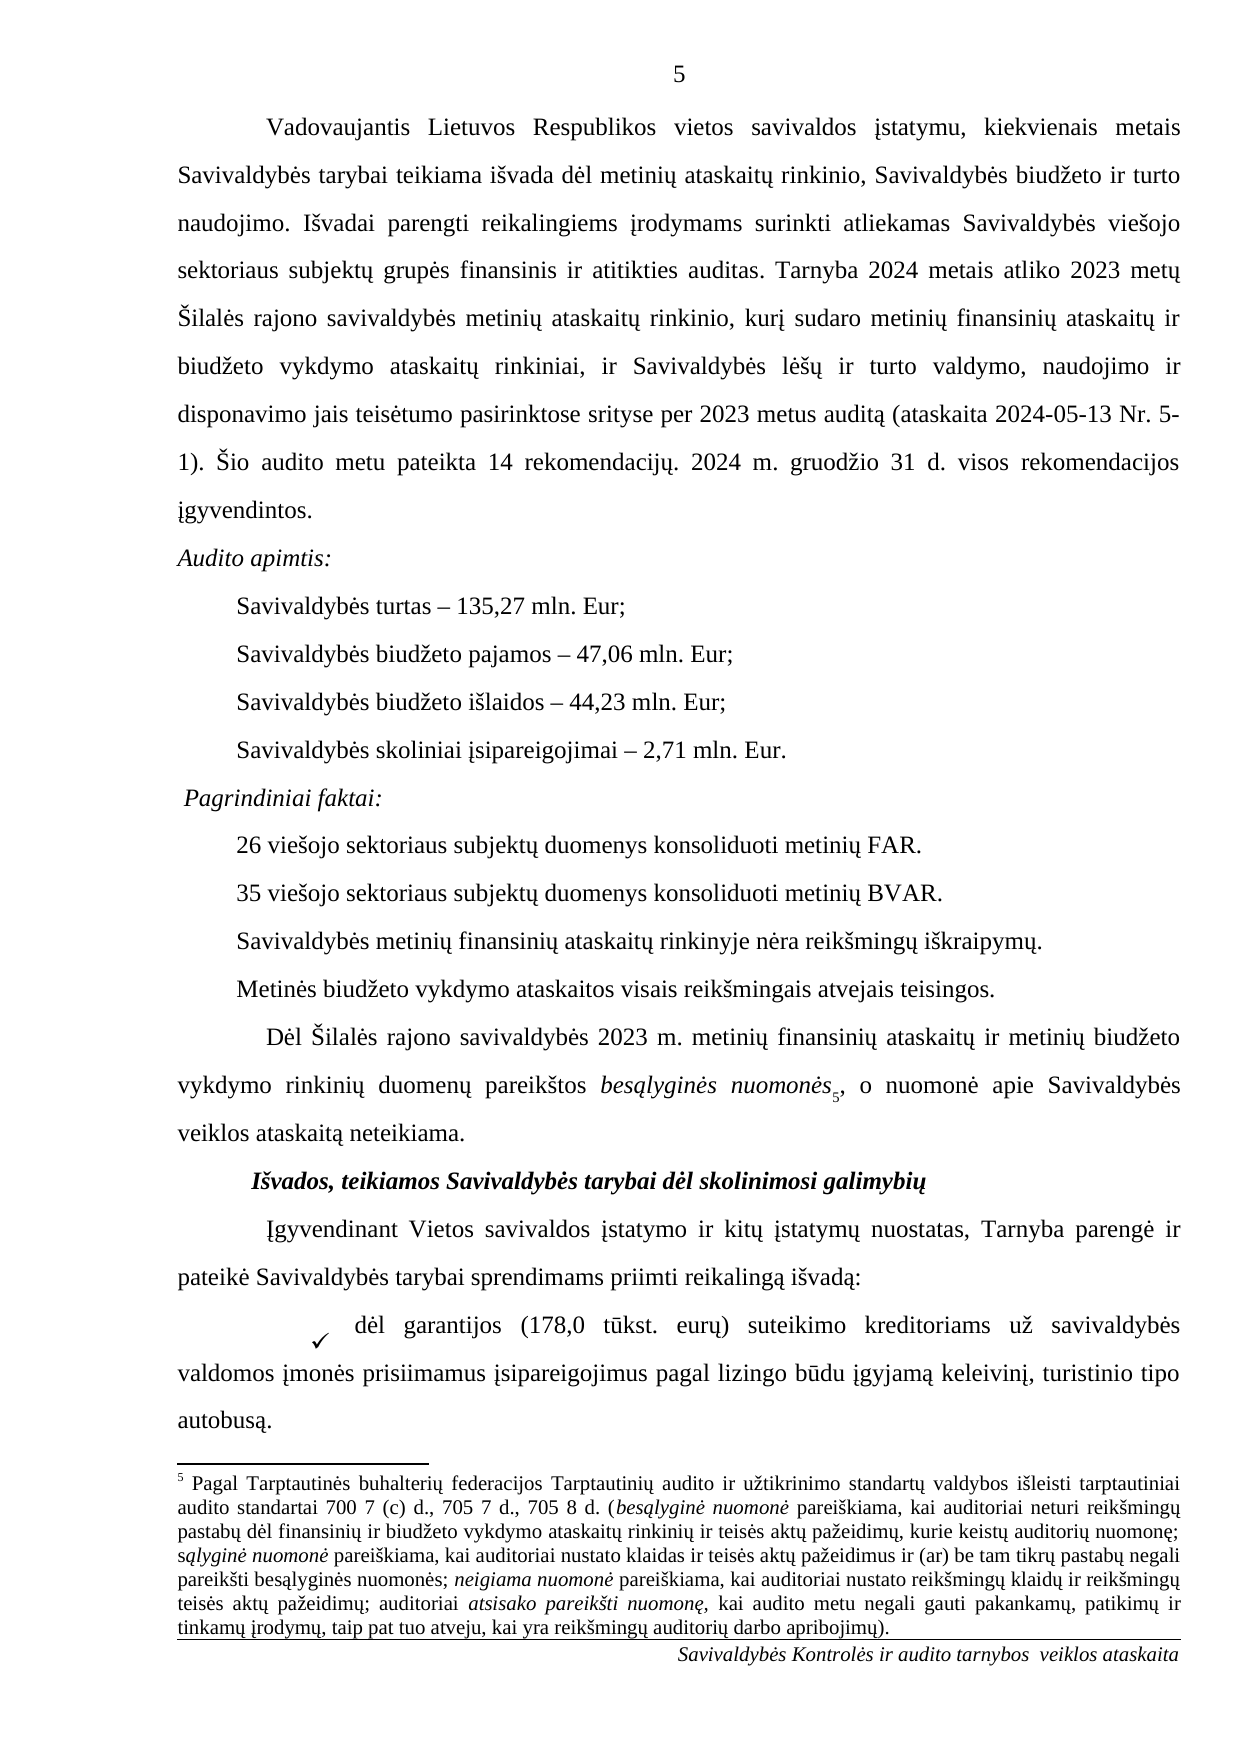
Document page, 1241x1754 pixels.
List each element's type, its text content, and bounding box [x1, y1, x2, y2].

text 35 viešojo sektoriaus subjektų duomenys konsoliduoti metinių BVAR. [177, 878, 1181, 926]
text 26 viešojo sektoriaus subjektų duomenys konsoliduoti metinių FAR. [177, 831, 1181, 878]
text Pagrindiniai faktai: [177, 783, 1181, 831]
text Savivaldybės biudžeto pajamos – 47,06 mln. Eur; [177, 639, 1181, 687]
text Dėl Šilalės rajono savivaldybės 2023 m. metinių finansinių ataskaitų ir metinių biudžeto vykdymo rinkinių duomenų pareikštos besąlyginės nuomonės, o nuomonė apie Savivaldybės veiklos ataskaitą neteikiama. [177, 1022, 1181, 1166]
text Savivaldybės skoliniai įsipareigojimai – 2,71 mln. Eur. [177, 735, 1181, 783]
text Įgyvendinant Vietos savivaldos įstatymo ir kitų įstatymų nuostatas, Tarnyba parengė ir pateikė Savivaldybės tarybai sprendimams priimti reikalingą išvadą: [177, 1214, 1181, 1310]
list dėl garantijos (178,0 tūkst. eurų) suteikimo kreditoriams už savivaldybės valdomos įmonės prisiimamus įsipareigojimus pagal lizingo būdu įgyjamą keleivinį, turistinio tipo autobusą. [177, 1310, 1181, 1453]
text Savivaldybės biudžeto išlaidos – 44,23 mln. Eur; [177, 687, 1181, 735]
text Savivaldybės turtas – 135,27 mln. Eur; [177, 591, 1181, 639]
text Išvados, teikiamos Savivaldybės tarybai dėl skolinimosi galimybių [177, 1166, 1181, 1214]
text Savivaldybės metinių finansinių ataskaitų rinkinyje nėra reikšmingų iškraipymų. [177, 926, 1181, 974]
text Vadovaujantis Lietuvos Respublikos vietos savivaldos įstatymu, kiekvienais metais Savivaldybės tarybai teikiama išvada dėl metinių ataskaitų rinkinio, Savivaldybės biudžeto ir turto naudojimo. Išvadai parengti reikalingiems įrodymams surinkti atliekamas Savivaldybės viešojo sektoriaus subjektų grupės finansinis ir atitikties auditas. Tarnyba 2024 metais atliko 2023 metų Šilalės rajono savivaldybės metinių ataskaitų rinkinio, kurį sudaro metinių finansinių ataskaitų ir biudžeto vykdymo ataskaitų rinkiniai, ir Savivaldybės lėšų ir turto valdymo, naudojimo ir disponavimo jais teisėtumo pasirinktose srityse per 2023 metus auditą (ataskaita 2024-05-13 Nr. 5-1). Šio audito metu pateikta 14 rekomendacijų. 2024 m. gruodžio 31 d. visos rekomendacijos įgyvendintos. [177, 112, 1181, 543]
text Metinės biudžeto vykdymo ataskaitos visais reikšmingais atvejais teisingos. [177, 974, 1181, 1022]
text Audito apimtis: [177, 543, 1181, 591]
